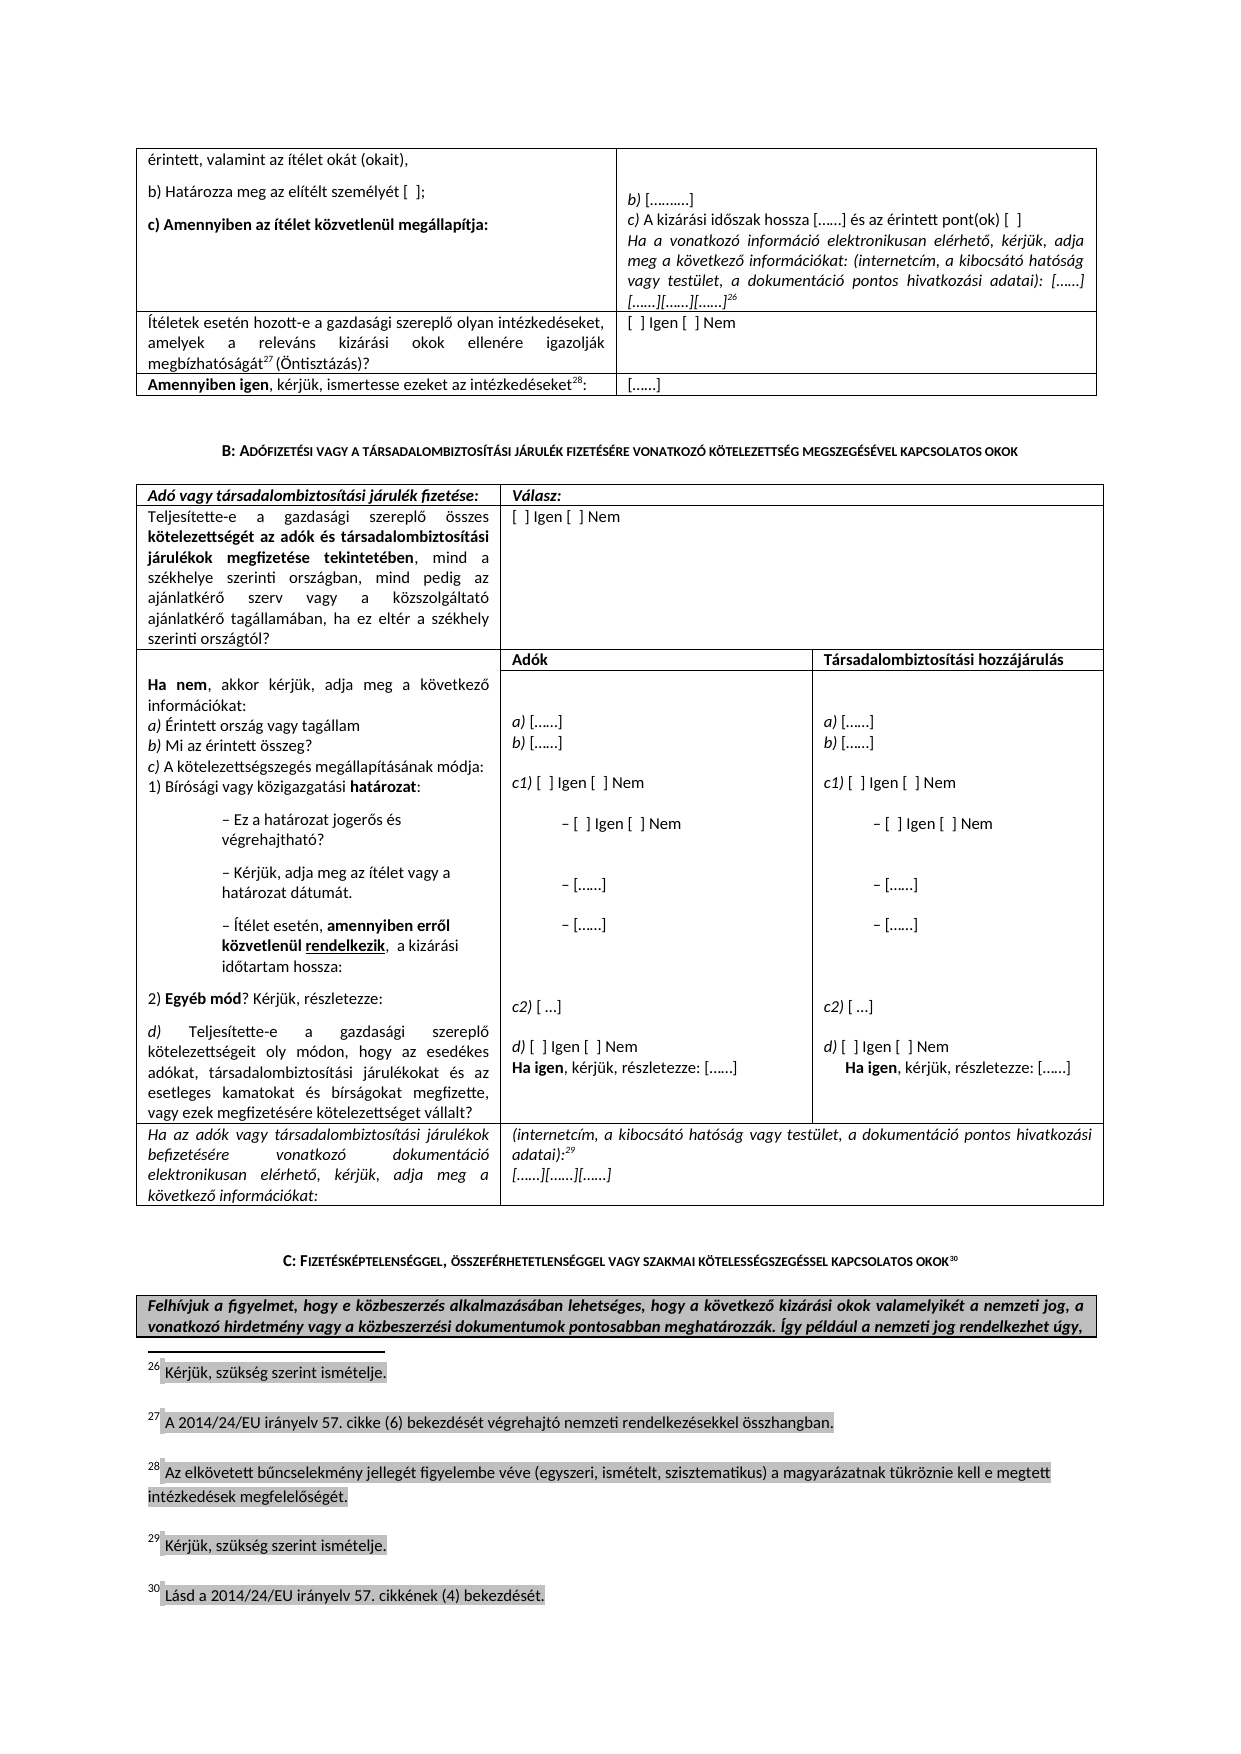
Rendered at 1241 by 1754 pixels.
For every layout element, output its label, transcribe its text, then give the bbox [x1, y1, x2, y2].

text B: ADÓFIZETÉSI VAGY A TÁRSADALOMBIZTOSÍTÁSI JÁRULÉK FIZETÉSÉRE VONATKOZÓ KÖTELEZETTSÉG MEGSZEGÉSÉVEL KAPCSOLATOS OKOK [148, 440, 1092, 460]
text C: FIZETÉSKÉPTELENSÉGGEL, ÖSSZEFÉRHETETLENSÉGGEL VAGY SZAKMAI KÖTELESSÉGSZEGÉSSEL KAPCSOLATOS OKOK [148, 1251, 1092, 1271]
table_cell [ ] Igen [ ] Nem [617, 312, 1096, 373]
table_cell Amennyiben igen, kérjük, adja meg a következő információkat: a) Elítélés dátuma, adja meg, hogy az 1–6. pontok közül melyik érintett, valamint az ítélet okát (okait), b) Határozza meg az elítélt személyét [ ]; c) Amennyiben az ítélet közvetlenül megállapítja: [137, 149, 616, 311]
table_cell a) Dátum:[ ], pont(ok): [ ], ok(ok):[ ] b) […….…] c) A kizárási időszak hossza [……] és az érintett pont(ok) [ ] Ha a vonatkozó információ elektronikusan elérhető, kérjük, adja meg a következő információkat: (internetcím, a kibocsátó hatóság vagy testület, a dokumentáció pontos hivatkozási adatai): [……][……][……][……] [617, 149, 1096, 311]
table_cell Ha nem, akkor kérjük, adja meg a következő információkat: a) Érintett ország vagy tagállam b) Mi az érintett összeg? c) A kötelezettségszegés megállapításának módja: 1) Bírósági vagy közigazgatási határozat: – Ez a határozat jogerős és végrehajtható? – Kérjük, adja meg az ítélet vagy a határozat dátumát. – Ítélet esetén, amennyiben erről közvetlenül rendelkezik, a kizárási időtartam hossza: 2) Egyéb mód? Kérjük, részletezze: d) Teljesítette-e a gazdasági szereplő kötelezettségeit oly módon, hogy az esedékes adókat, társadalombiztosítási járulékokat és az esetleges kamatokat és bírságokat megfizette, vagy ezek megfizetésére kötelezettséget vállalt? [137, 650, 500, 1123]
table_header Válasz: [501, 485, 1103, 505]
table_cell [……] [617, 374, 1096, 394]
table_cell Adók [501, 650, 812, 670]
table_cell Teljesítette-e a gazdasági szereplő összes kötelezettségét az adók és társadalombiztosítási járulékok megfizetése tekintetében, mind a székhelye szerinti országban, mind pedig az ajánlatkérő szerv vagy a közszolgáltató ajánlatkérő tagállamában, ha ez eltér a székhely szerinti országtól? [137, 506, 500, 648]
table_cell Társadalombiztosítási hozzájárulás [813, 650, 1103, 670]
table_cell a) [……] b) [……] c1) [ ] Igen [ ] Nem – [ ] Igen [ ] Nem – [……] – [……] c2) [ …] d) [ ] Igen [ ] Nem Ha igen, kérjük, részletezze: [……] [813, 671, 1103, 1123]
table_cell Ítéletek esetén hozott-e a gazdasági szereplő olyan intézkedéseket, amelyek a releváns kizárási okok ellenére igazolják megbízhatóságát (Öntisztázás)? [137, 312, 616, 373]
table_cell Ha az adók vagy társadalombiztosítási járulékok befizetésére vonatkozó dokumentáció elektronikusan elérhető, kérjük, adja meg a következő információkat: [137, 1124, 500, 1205]
table_cell a) [……] b) [……] c1) [ ] Igen [ ] Nem – [ ] Igen [ ] Nem – [……] – [……] c2) [ …] d) [ ] Igen [ ] Nem Ha igen, kérjük, részletezze: [……] [501, 671, 812, 1123]
table_header Adó vagy társadalombiztosítási járulék fizetése: [137, 485, 500, 505]
table_cell (internetcím, a kibocsátó hatóság vagy testület, a dokumentáció pontos hivatkozási adatai): [……][……][……] [501, 1124, 1103, 1205]
table_cell [ ] Igen [ ] Nem [501, 506, 1103, 648]
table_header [137, 1296, 1096, 1336]
table_cell Amennyiben igen, kérjük, ismertesse ezeket az intézkedéseket: [137, 374, 616, 394]
